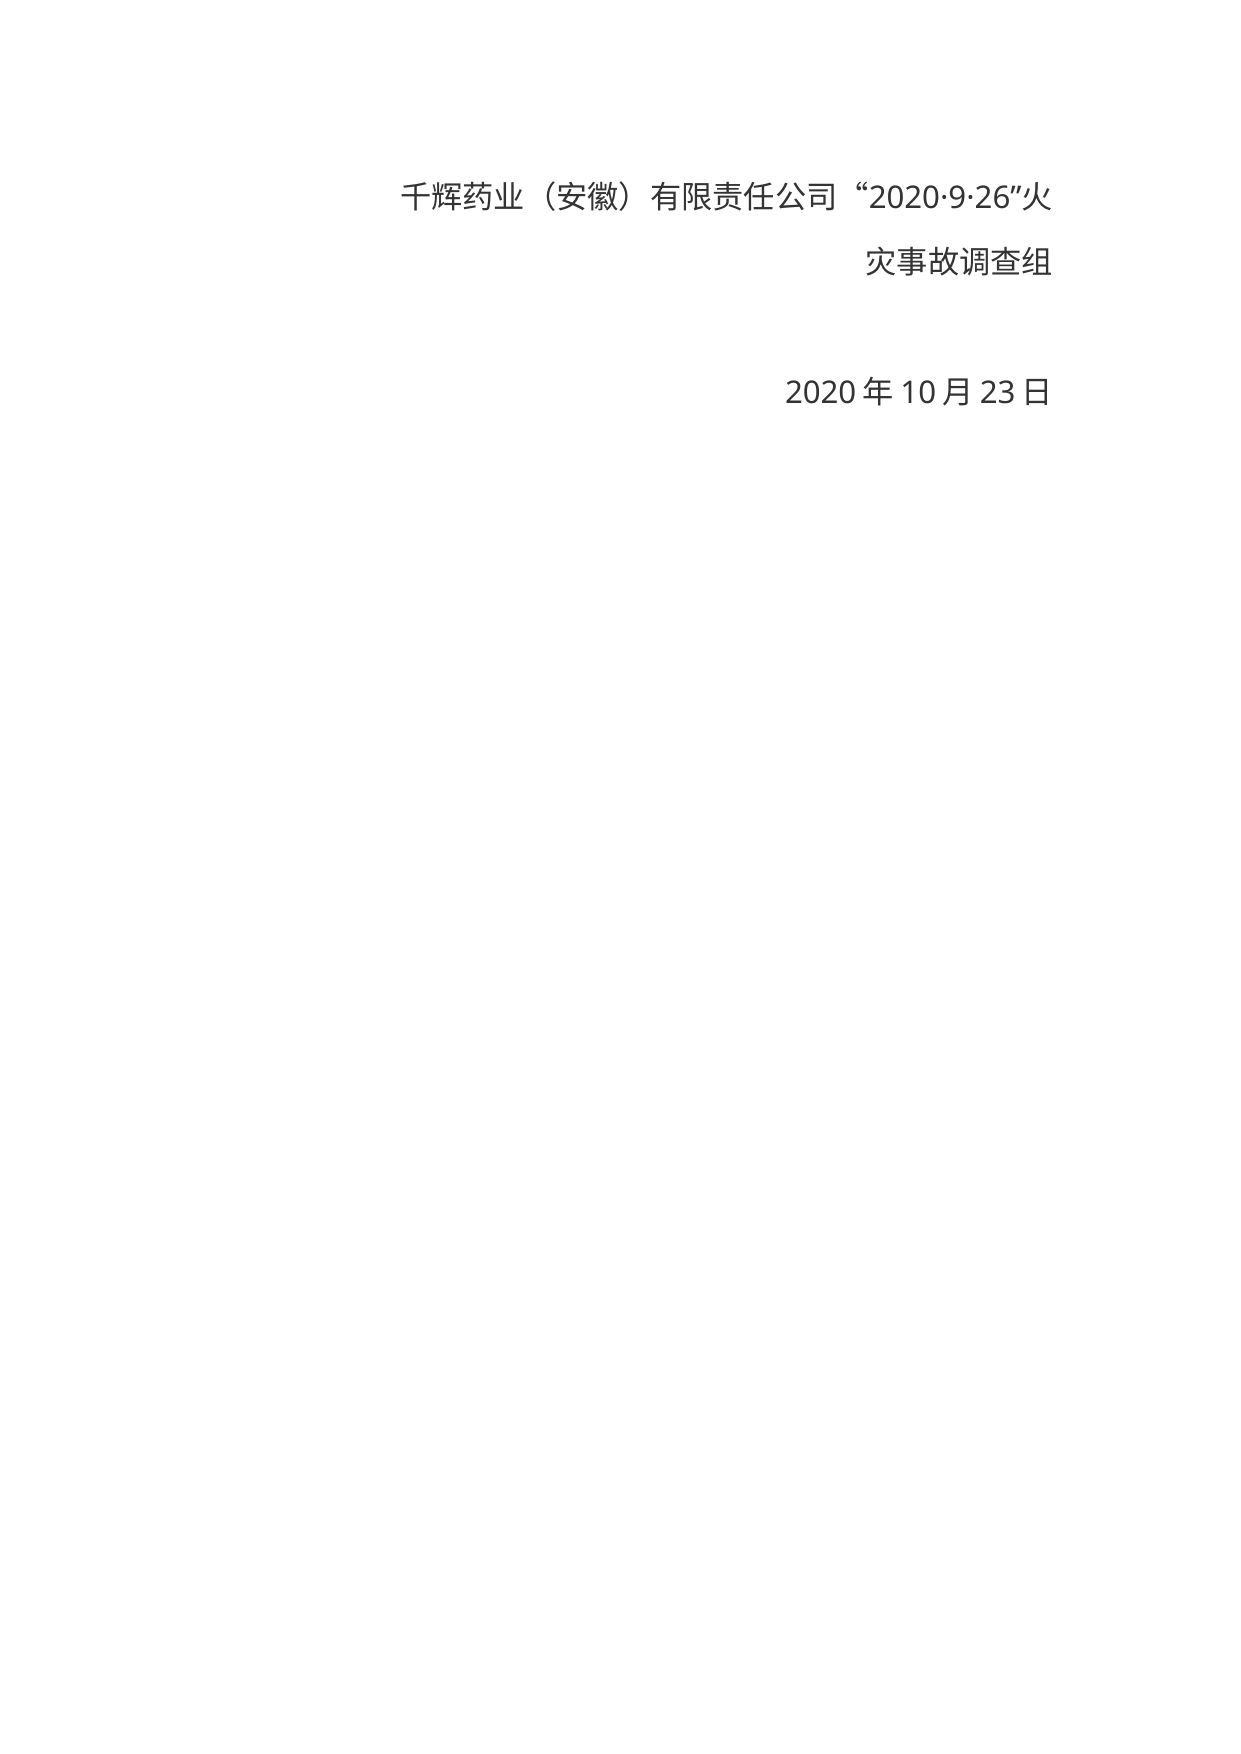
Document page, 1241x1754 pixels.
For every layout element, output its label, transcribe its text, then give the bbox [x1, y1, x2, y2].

text 2020年10月23日 [187, 292, 1053, 422]
text 千辉药业（安徽）有限责任公司“2020·9·26”火灾事故调查组 [187, 162, 1053, 292]
